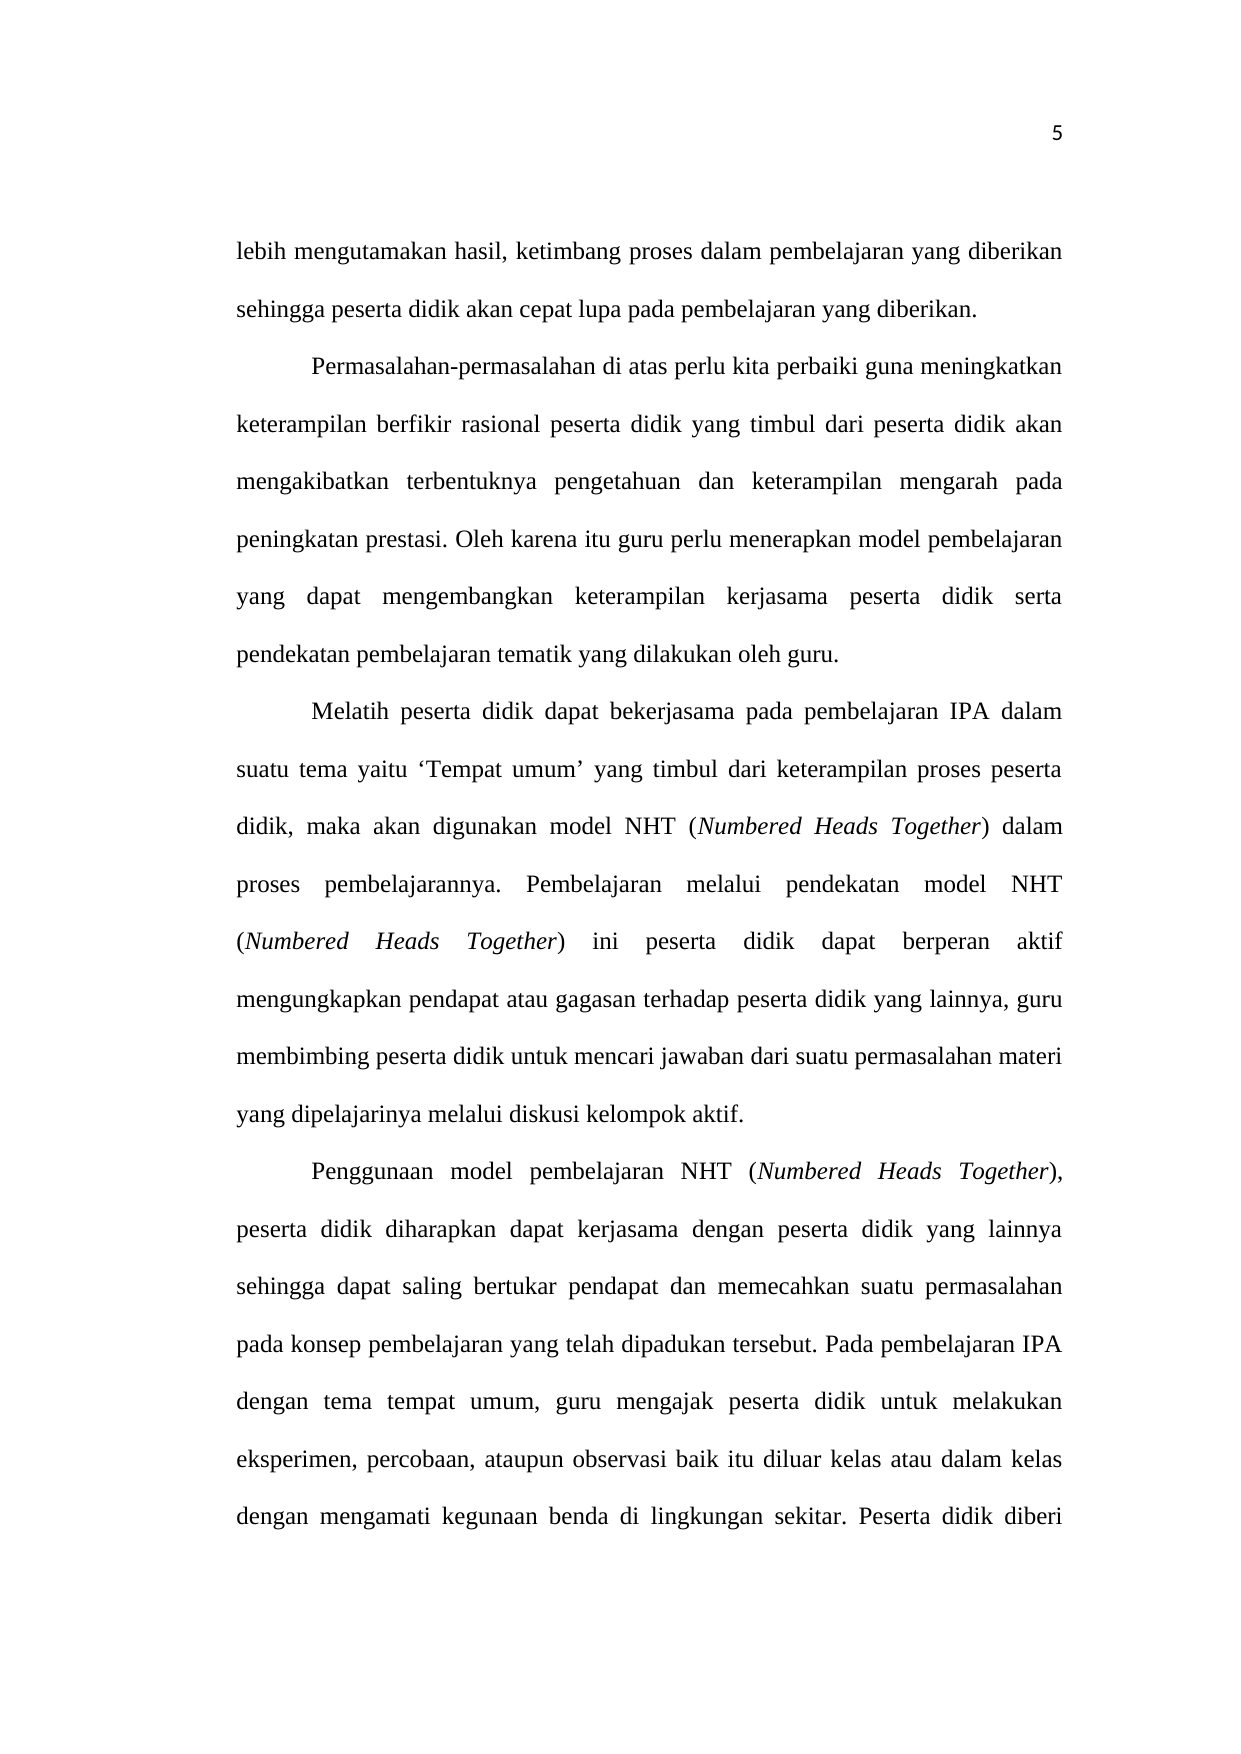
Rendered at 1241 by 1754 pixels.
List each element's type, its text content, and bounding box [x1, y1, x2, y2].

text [236, 236, 1063, 322]
text Permasalahan-permasalahan di atas perlu kita perbaiki guna meningkatkan keterampilan berfikir rasional peserta didik yang timbul dari peserta didik akan mengakibatkan terbentuknya pengetahuan dan keterampilan mengarah pada peningkatan prestasi. Oleh karena itu guru perlu menerapkan model pembelajaran yang dapat mengembangkan keterampilan kerjasama peserta didik serta pendekatan pembelajaran tematik yang dilakukan oleh guru. [236, 351, 1063, 667]
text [236, 1156, 1063, 1530]
text Melatih peserta didik dapat bekerjasama pada pembelajaran IPA dalam suatu tema yaitu ‘Tempat umum’ yang timbul dari keterampilan proses peserta didik, maka akan digunakan model NHT (Numbered Heads Together) dalam proses pembelajarannya. Pembelajaran melalui pendekatan model NHT (Numbered Heads Together) ini peserta didik dapat berperan aktif mengungkapkan pendapat atau gagasan terhadap peserta didik yang lainnya, guru membimbing peserta didik untuk mencari jawaban dari suatu permasalahan materi yang dipelajarinya melalui diskusi kelompok aktif. [236, 696, 1063, 1127]
